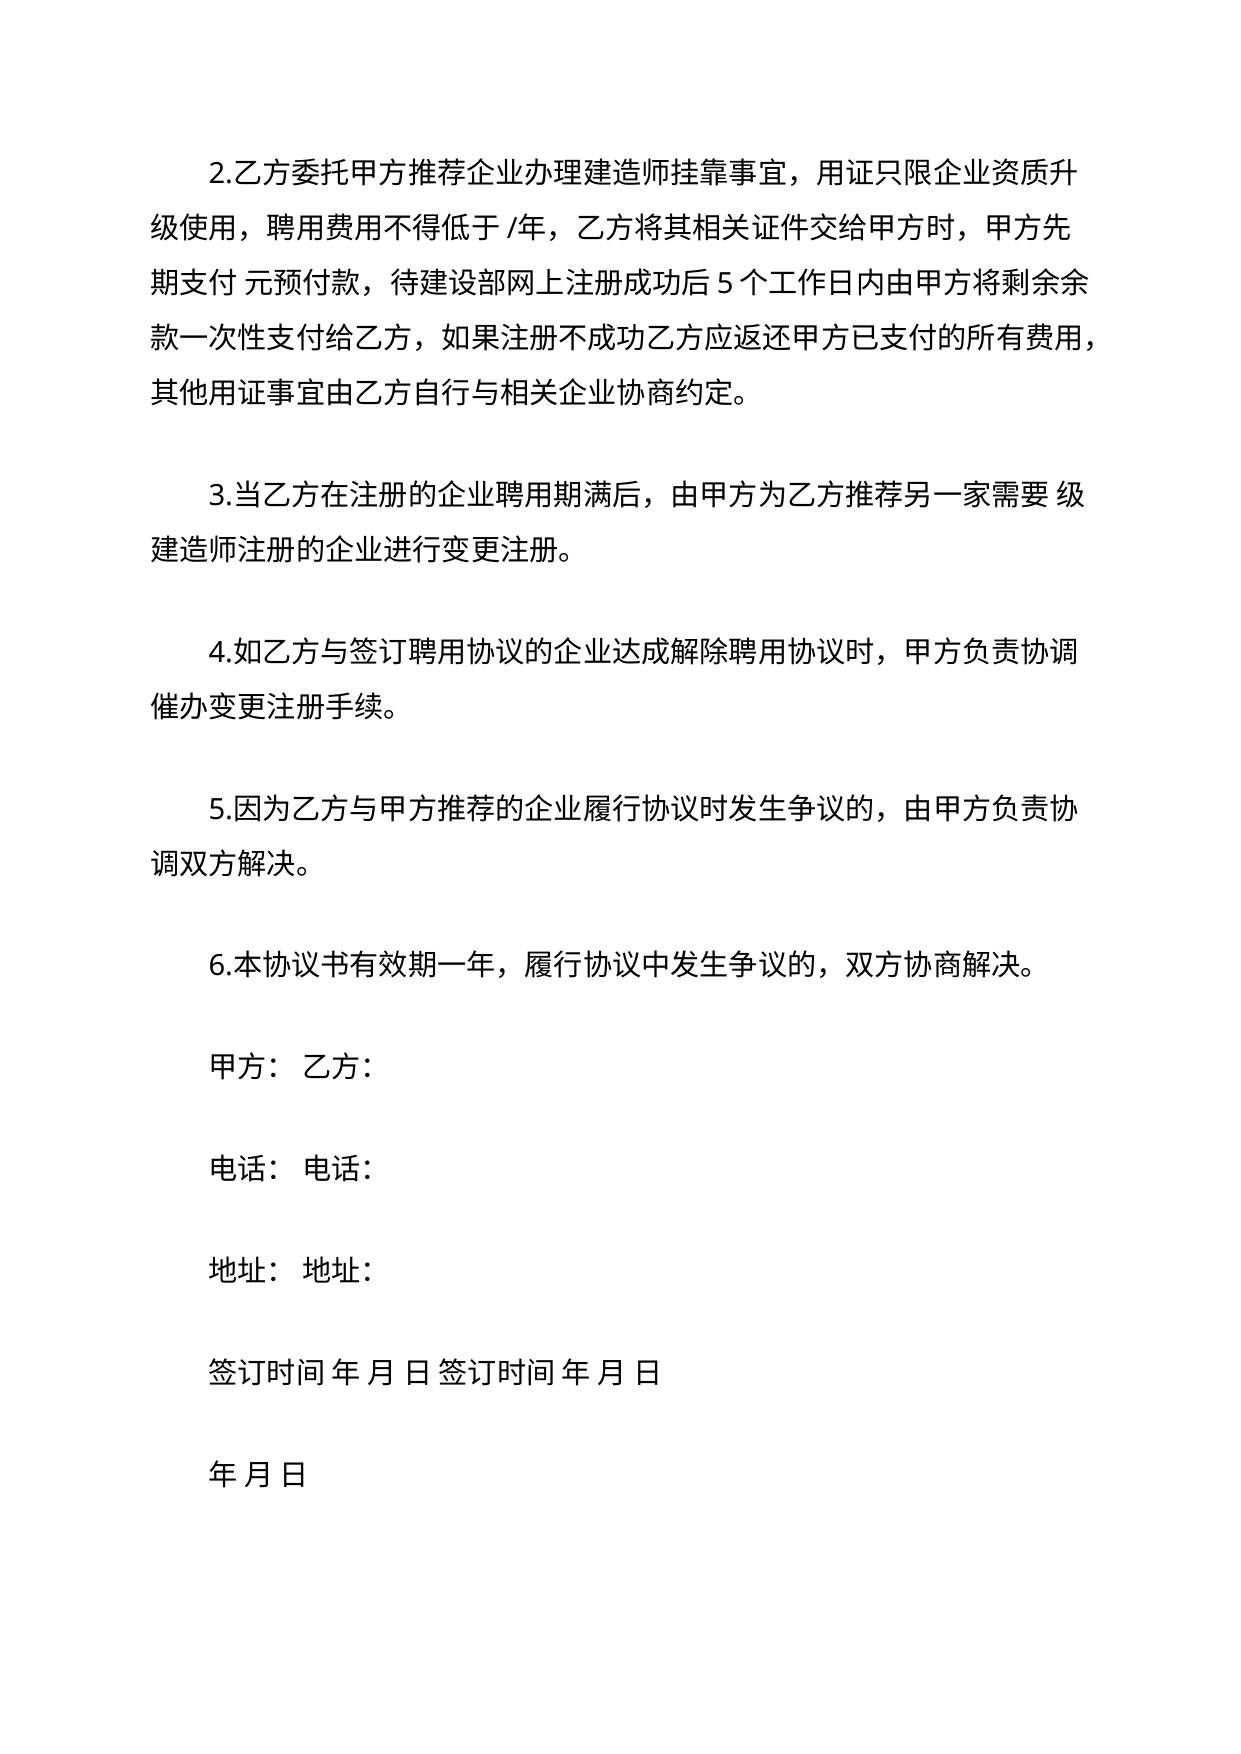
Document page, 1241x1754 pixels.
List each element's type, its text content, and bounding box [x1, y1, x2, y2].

text 2.乙方委托甲方推荐企业办理建造师挂靠事宜，用证只限企业资质升级使用，聘用费用不得低于 /年，乙方将其相关证件交给甲方时，甲方先期支付 元预付款，待建设部网上注册成功后5个工作日内由甲方将剩余余款一次性支付给乙方，如果注册不成功乙方应返还甲方已支付的所有费用，其他用证事宜由乙方自行与相关企业协商约定。 [150, 150, 1090, 412]
text 3.当乙方在注册的企业聘用期满后，由甲方为乙方推荐另一家需要 级建造师注册的企业进行变更注册。 [150, 472, 1090, 569]
text 电话： 电话： [150, 1146, 1090, 1188]
text 6.本协议书有效期一年，履行协议中发生争议的，双方协商解决。 [150, 942, 1090, 984]
text 5.因为乙方与甲方推荐的企业履行协议时发生争议的，由甲方负责协调双方解决。 [150, 785, 1090, 882]
text 4.如乙方与签订聘用协议的企业达成解除聘用协议时，甲方负责协调催办变更注册手续。 [150, 628, 1090, 726]
text 地址： 地址： [150, 1247, 1090, 1290]
text 甲方： 乙方： [150, 1044, 1090, 1086]
text 年 月 日 [150, 1451, 1090, 1493]
text 签订时间 年 月 日 签订时间 年 月 日 [150, 1349, 1090, 1392]
